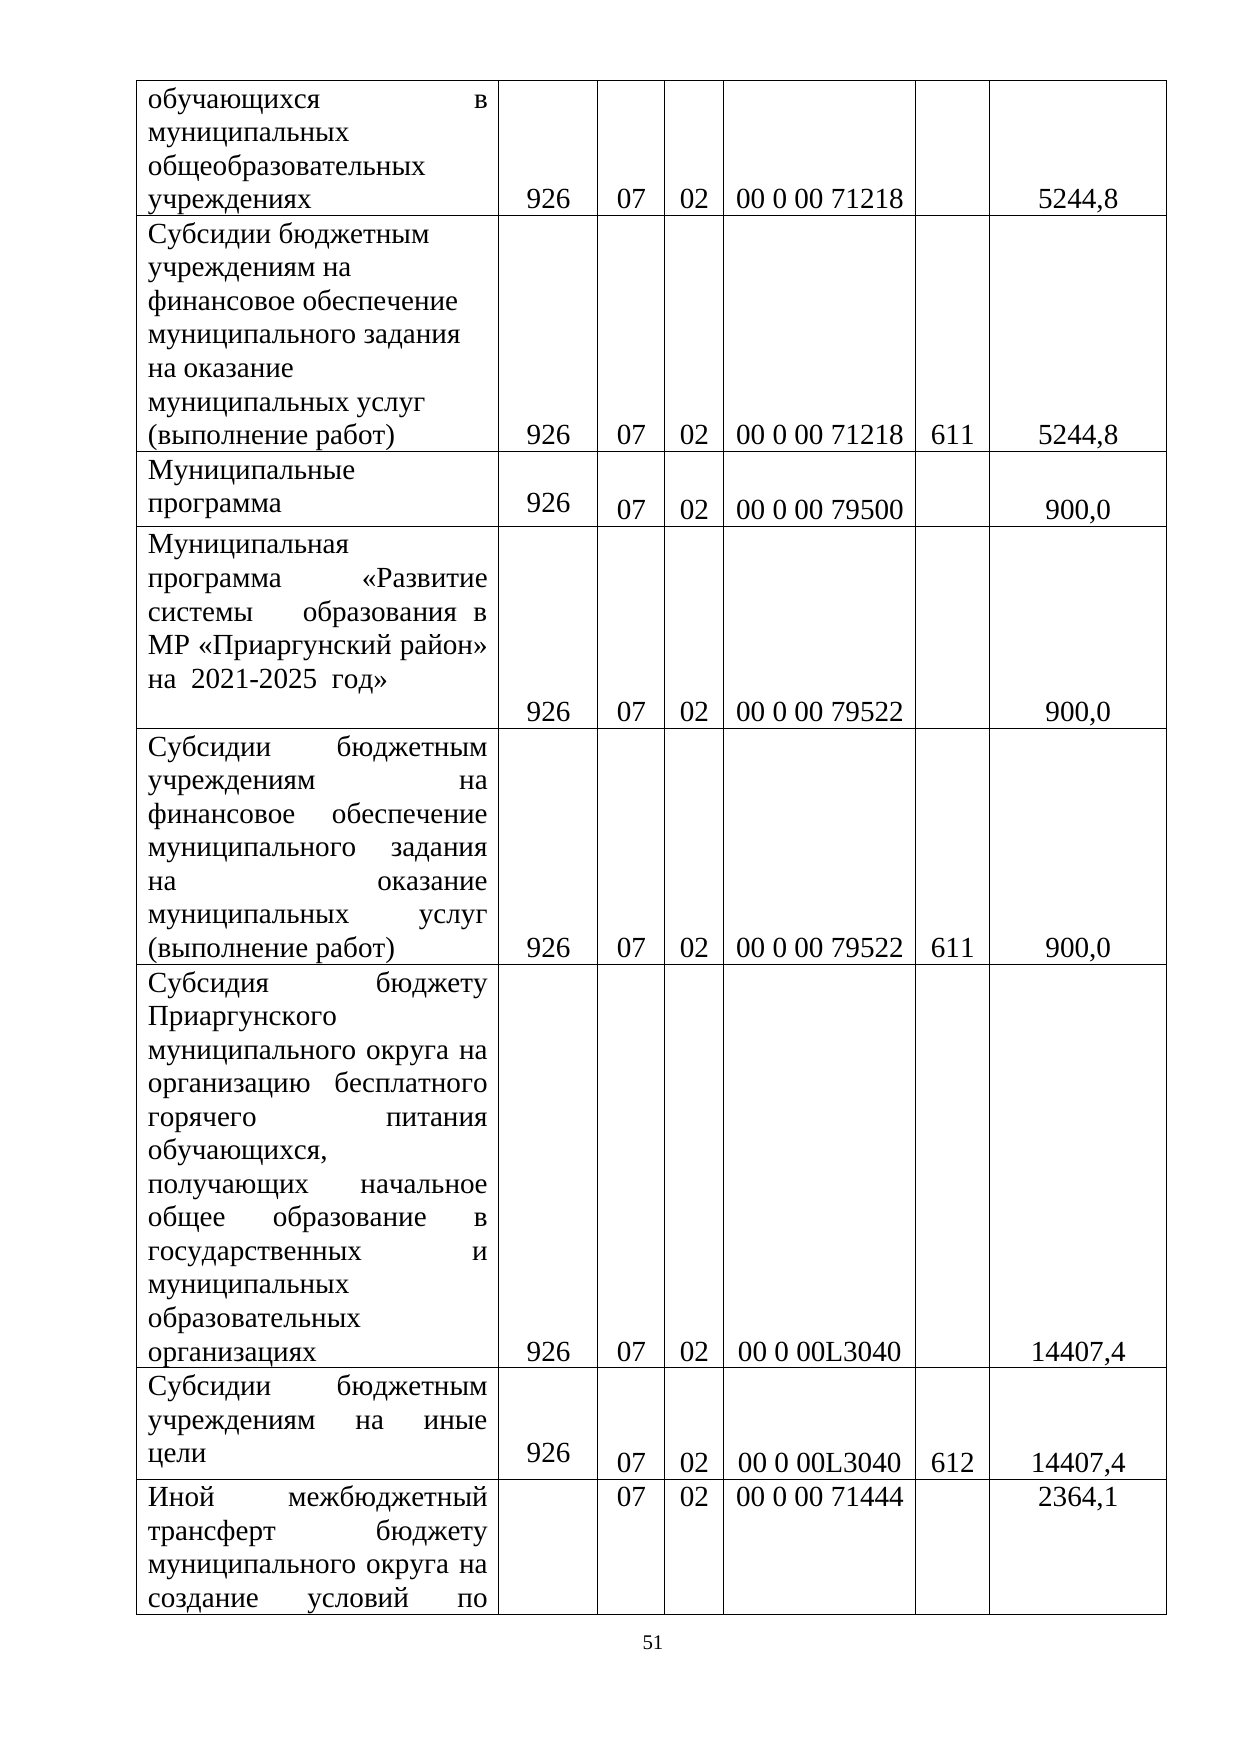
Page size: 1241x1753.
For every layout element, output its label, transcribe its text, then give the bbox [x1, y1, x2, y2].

table_cell 02 [665, 729, 723, 964]
table_cell 00 0 00 79522 [724, 729, 915, 964]
table_cell 02 [665, 216, 723, 451]
table_cell Муниципальная программа «Развитие системы образования в МР «Приаргунский район» на 2021-2025 год» [137, 527, 498, 728]
table_cell [916, 965, 989, 1367]
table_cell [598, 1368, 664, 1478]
table_cell Муниципальные программа [137, 452, 498, 526]
table_cell 900,0 [990, 729, 1166, 964]
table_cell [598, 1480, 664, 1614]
table_cell 14407,4 [990, 965, 1166, 1367]
table_cell Субсидии бюджетным учреждениям на финансовое обеспечение муниципального задания на оказание муниципальных услуг (выполнение работ) [137, 216, 498, 451]
table_cell 07 [598, 527, 664, 728]
table_cell 00 0 00L3040 [724, 965, 915, 1367]
table_cell 900,0 [990, 527, 1166, 728]
table_cell 00 0 00 71218 [724, 216, 915, 451]
table_cell 07 [598, 216, 664, 451]
table_cell 5244,8 [990, 216, 1166, 451]
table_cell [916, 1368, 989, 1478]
table_cell 07 [598, 965, 664, 1367]
table_cell 5244,8 [990, 81, 1166, 215]
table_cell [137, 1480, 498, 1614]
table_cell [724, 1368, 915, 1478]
table_cell 02 [665, 527, 723, 728]
table_cell 611 [916, 216, 989, 451]
table_cell 07 [598, 81, 664, 215]
table_cell 926 [499, 81, 597, 215]
table_cell Субсидии бюджетным учреждениям на финансовое обеспечение муниципального задания на оказание муниципальных услуг (выполнение работ) [137, 729, 498, 964]
table_cell 00 0 00 79500 [724, 452, 915, 526]
table_cell 926 [499, 216, 597, 451]
table_cell 07 [598, 729, 664, 964]
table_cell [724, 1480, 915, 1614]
table_cell [916, 452, 989, 526]
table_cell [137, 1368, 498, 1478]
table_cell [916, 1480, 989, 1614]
table_cell 02 [665, 452, 723, 526]
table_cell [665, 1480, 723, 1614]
table_cell 02 [665, 81, 723, 215]
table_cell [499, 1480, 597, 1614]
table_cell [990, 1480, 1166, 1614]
table_cell 926 [499, 452, 597, 526]
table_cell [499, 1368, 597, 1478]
table_cell 00 0 00 71218 [724, 81, 915, 215]
table_cell 926 [499, 729, 597, 964]
table_cell 611 [916, 729, 989, 964]
table_cell Субсидия бюджету Приаргунского муниципального округа на организацию бесплатного горячего питания обучающихся, получающих начальное общее образование в государственных и муниципальных образовательных организациях [137, 965, 498, 1367]
table_cell 07 [598, 452, 664, 526]
table_cell 900,0 [990, 452, 1166, 526]
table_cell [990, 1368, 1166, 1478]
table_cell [137, 81, 498, 215]
table_cell 00 0 00 79522 [724, 527, 915, 728]
table_cell 02 [665, 965, 723, 1367]
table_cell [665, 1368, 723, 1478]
table_cell [916, 527, 989, 728]
table_cell 926 [499, 965, 597, 1367]
table_cell 926 [499, 527, 597, 728]
table_cell [916, 81, 989, 215]
